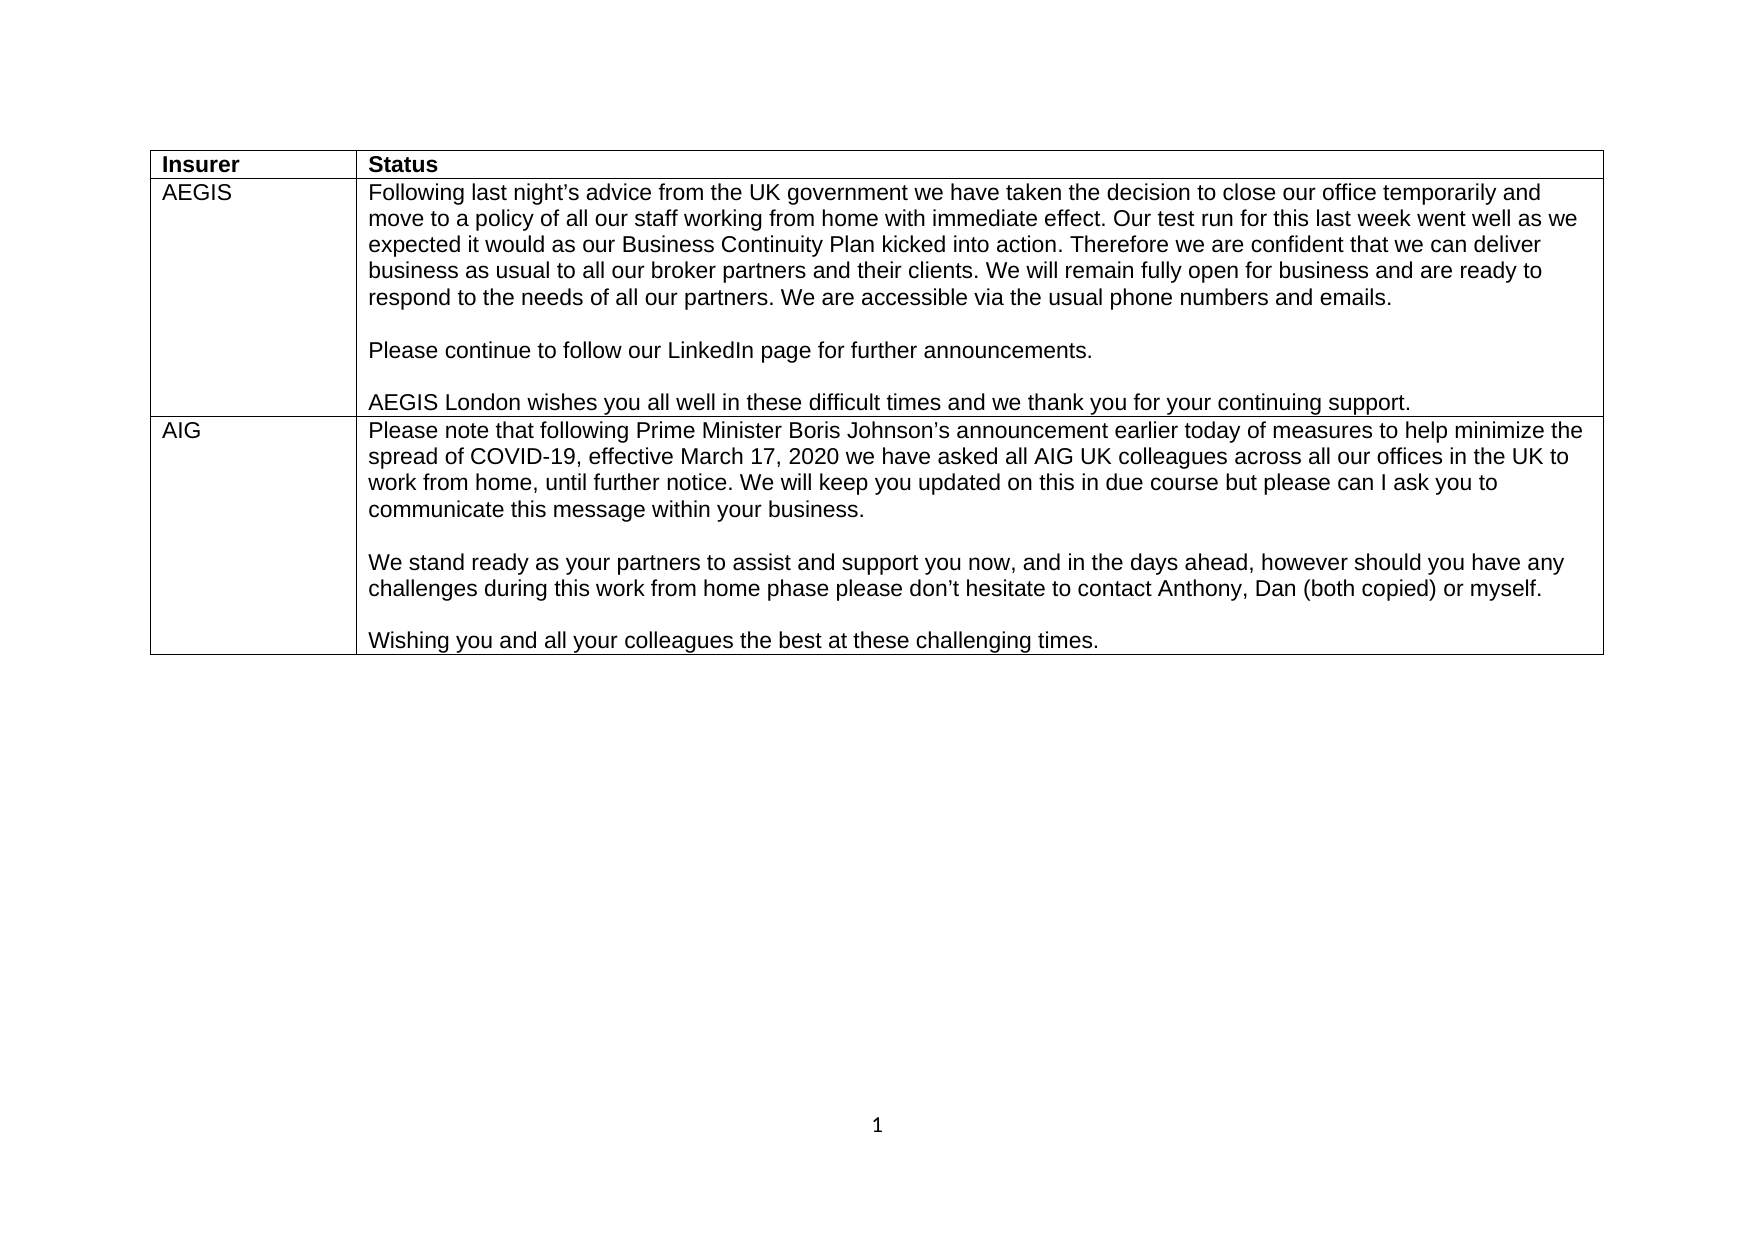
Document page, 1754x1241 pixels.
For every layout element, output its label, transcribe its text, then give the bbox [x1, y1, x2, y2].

table_cell Please note that following Prime Minister Boris Johnson’s announcement earlier today of measures to help minimize the spread of COVID-19, effective March 17, 2020 we have asked all AIG UK colleagues across all our offices in the UK to work from home, until further notice. We will keep you updated on this in due course but please can I ask you to communicate this message within your business. We stand ready as your partners to assist and support you now, and in the days ahead, however should you have any challenges during this work from home phase please don’t hesitate to contact Anthony, Dan (both copied) or myself. Wishing you and all your colleagues the best at these challenging times. [357, 417, 1603, 654]
table_cell AEGIS [151, 179, 356, 416]
table_cell AIG [151, 417, 356, 654]
table_header Status [357, 151, 1603, 177]
table_cell Following last night’s advice from the UK government we have taken the decision to close our office temporarily and move to a policy of all our staff working from home with immediate effect. Our test run for this last week went well as we expected it would as our Business Continuity Plan kicked into action. Therefore we are confident that we can deliver business as usual to all our broker partners and their clients. We will remain fully open for business and are ready to respond to the needs of all our partners. We are accessible via the usual phone numbers and emails. Please continue to follow our LinkedIn page for further announcements. AEGIS London wishes you all well in these difficult times and we thank you for your continuing support. [357, 179, 1603, 416]
table_header Insurer [151, 151, 356, 177]
